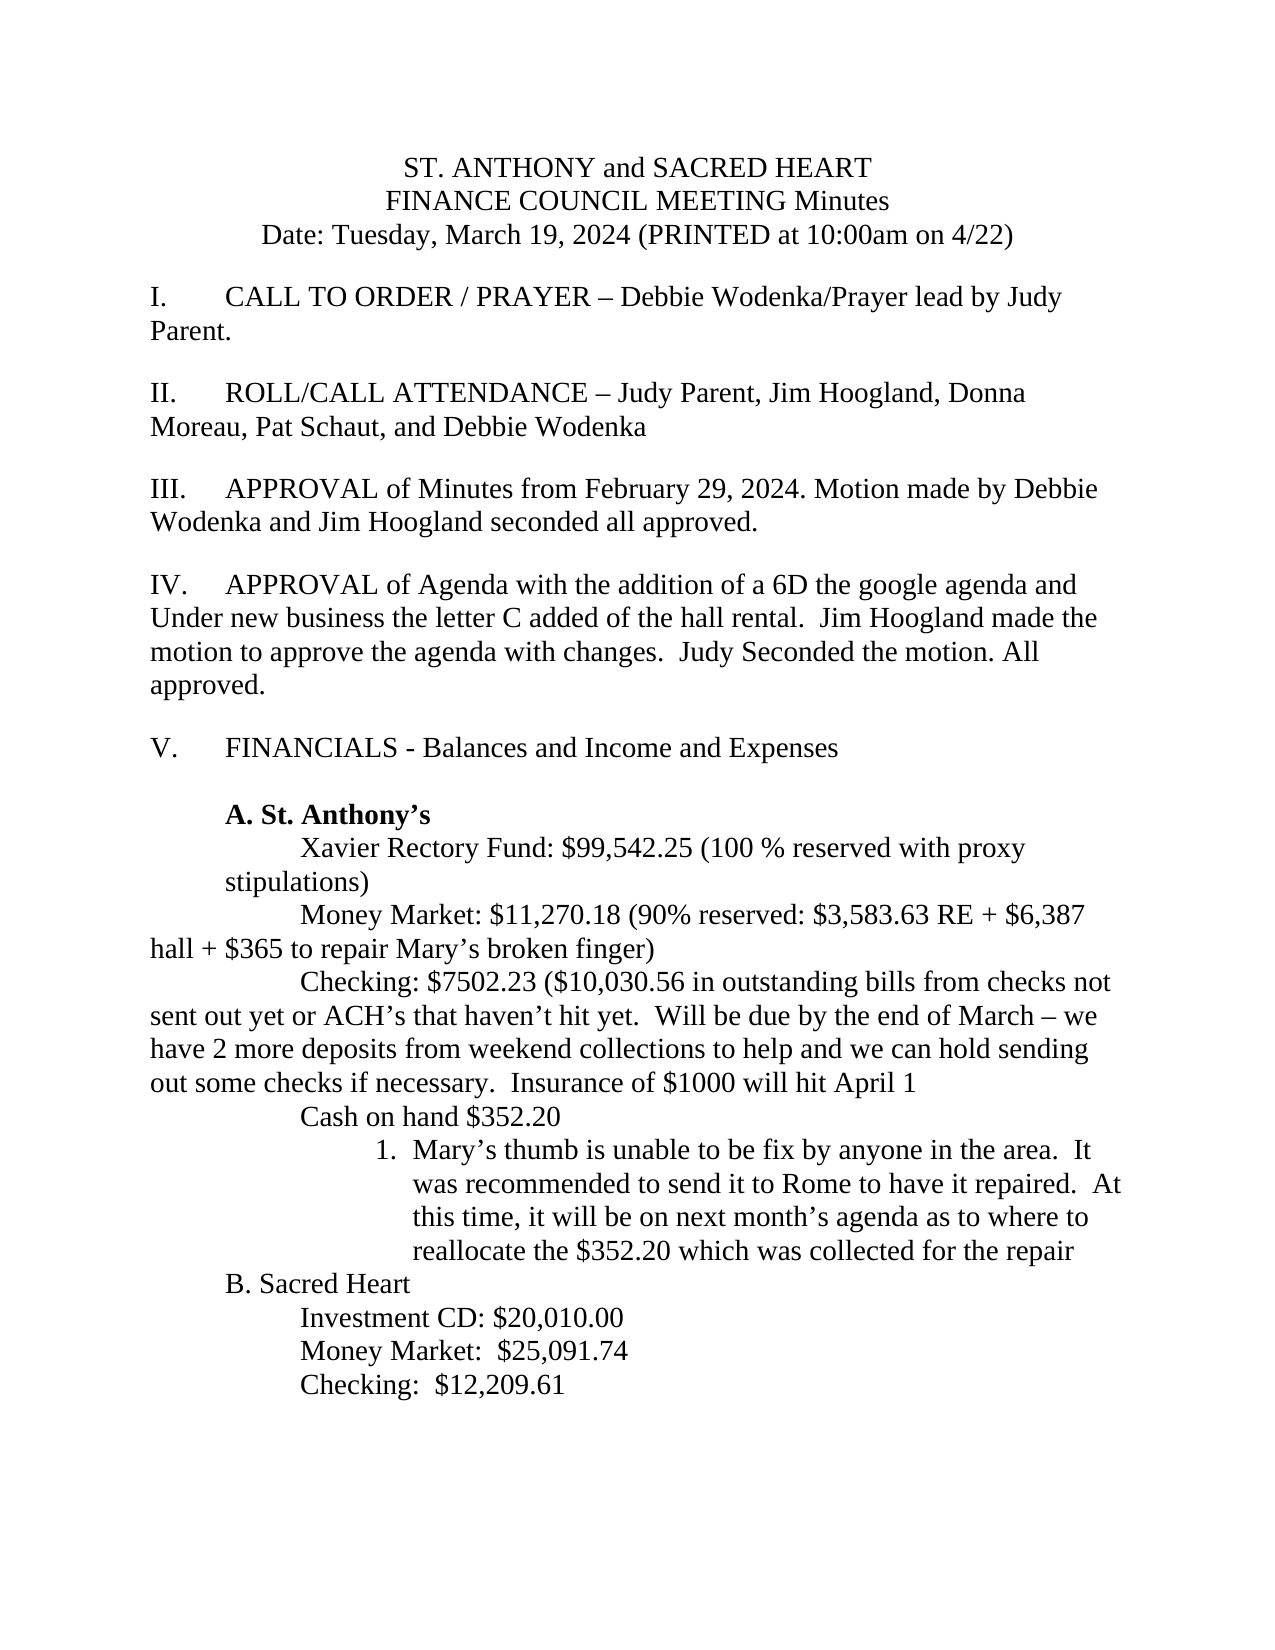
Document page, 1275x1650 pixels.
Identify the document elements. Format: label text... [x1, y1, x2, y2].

text Cash on hand $352.20 [150, 1099, 1125, 1132]
text II. ROLL/CALL ATTENDANCE – Judy Parent, Jim Hoogland, Donna Moreau, Pat Schaut, and Debbie Wodenka [150, 375, 1125, 442]
text IV. APPROVAL of Agenda with the addition of a 6D the google agenda and Under new business the letter C added of the hall rental. Jim Hoogland made the motion to approve the agenda with changes. Judy Seconded the motion. All approved. [150, 567, 1125, 701]
text Xavier Rectory Fund: $99,542.25 (100 % reserved with proxy stipulations) [225, 830, 1125, 897]
text I. CALL TO ORDER / PRAYER – Debbie Wodenka/Prayer lead by Judy Parent. [150, 279, 1125, 346]
text FINANCE COUNCIL MEETING Minutes [150, 183, 1125, 217]
text Date: Tuesday, March 19, 2024 (PRINTED at 10:00am on 4/22) [150, 217, 1125, 251]
text ST. ANTHONY and SACRED HEART [150, 150, 1125, 183]
text Investment CD: $20,010.00 [225, 1300, 1125, 1333]
list Mary’s thumb is unable to be fix by anyone in the area. It was recommended to send it to Rome to have it repaired. At this time, it will be on next month’s agenda as to where to reallocate the $352.20 which was collected for the repair [375, 1132, 1125, 1266]
text B. Sacred Heart [225, 1266, 1125, 1300]
text V. FINANCIALS - Balances and Income and Expenses [150, 730, 1125, 763]
text Checking: $7502.23 ($10,030.56 in outstanding bills from checks not sent out yet or ACH’s that haven’t hit yet. Will be due by the end of March – we have 2 more deposits from weekend collections to help and we can hold sending out some checks if necessary. Insurance of $1000 will hit April 1 [150, 964, 1125, 1099]
text A. St. Anthony’s [150, 797, 1125, 830]
text Money Market: $11,270.18 (90% reserved: $3,583.63 RE + $6,387 hall + $365 to repair Mary’s broken finger) [150, 897, 1125, 964]
text III. APPROVAL of Minutes from February 29, 2024. Motion made by Debbie Wodenka and Jim Hoogland seconded all approved. [150, 471, 1125, 538]
text Checking: $12,209.61 [225, 1367, 1125, 1401]
text Money Market: $25,091.74 [225, 1333, 1125, 1367]
